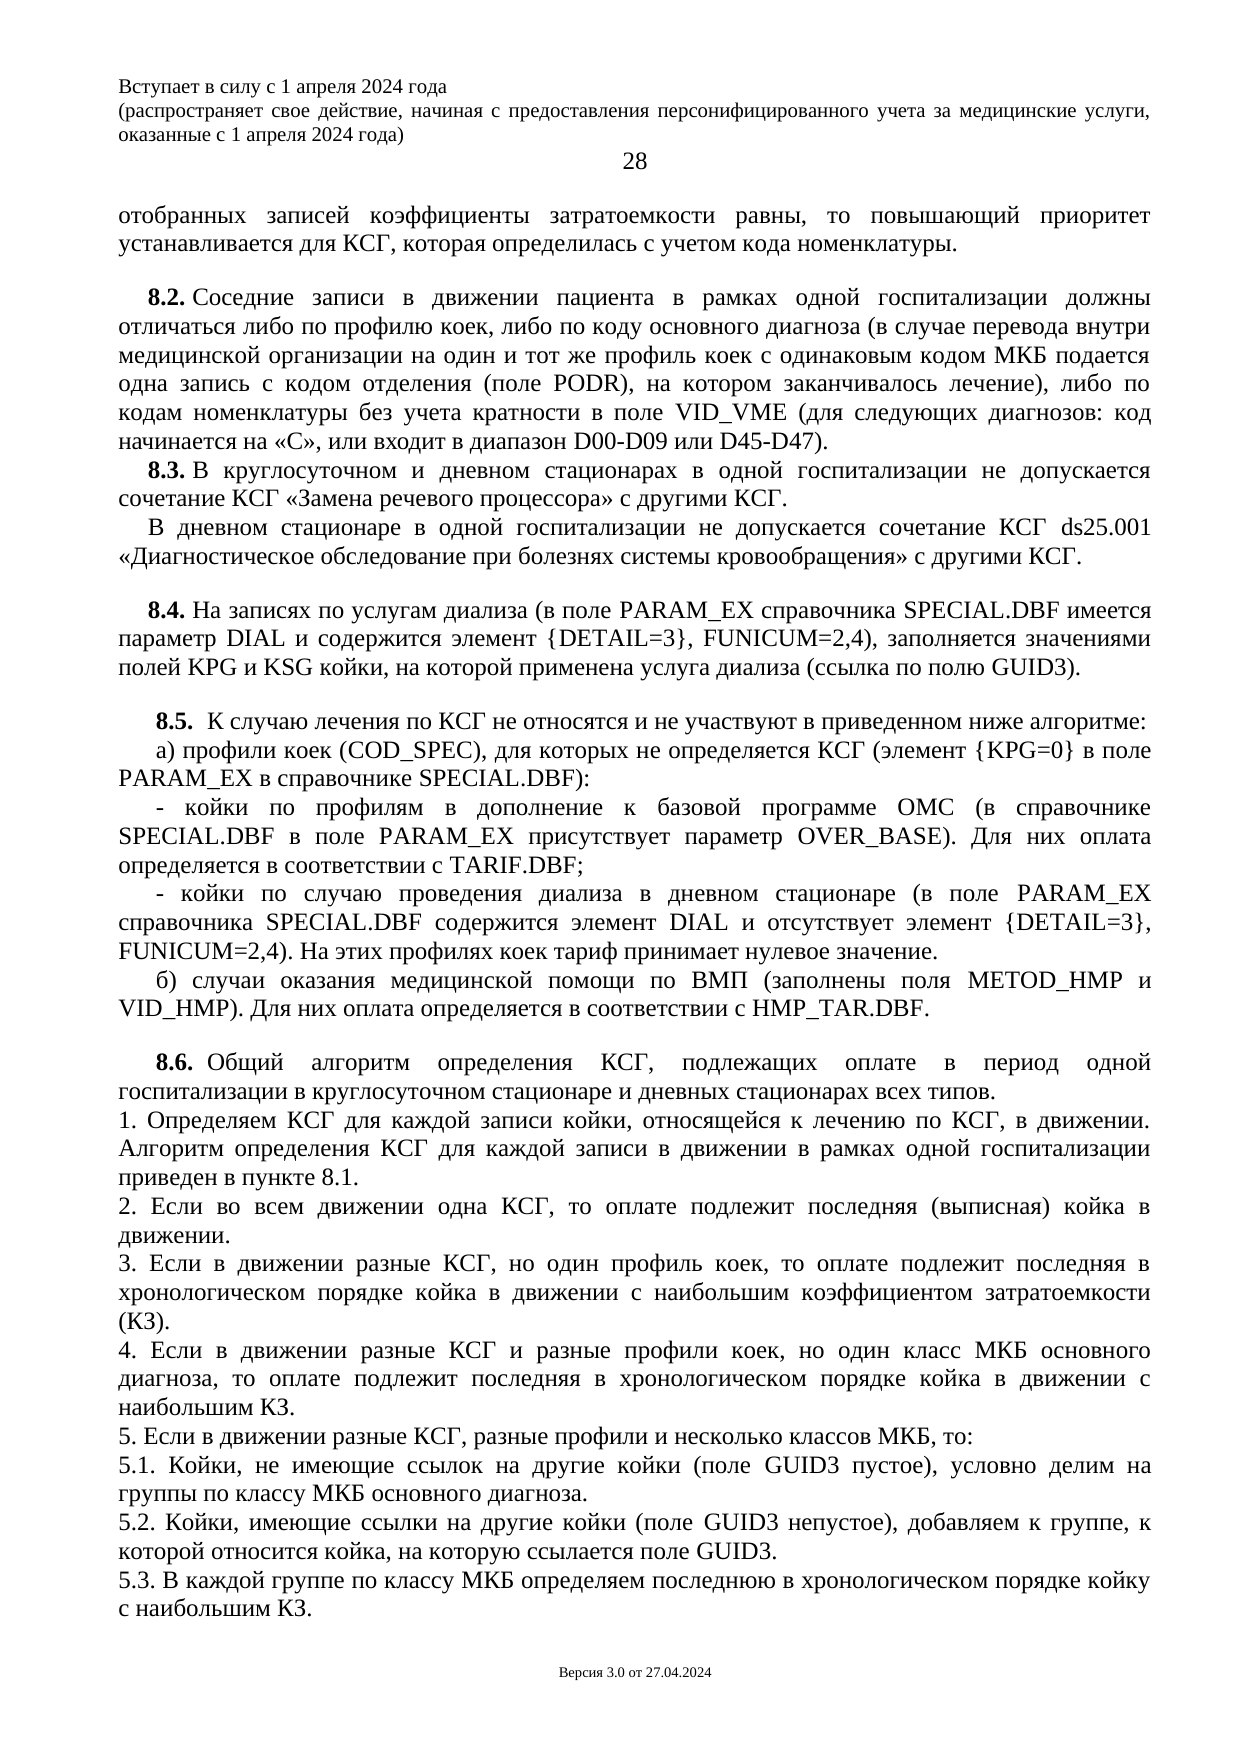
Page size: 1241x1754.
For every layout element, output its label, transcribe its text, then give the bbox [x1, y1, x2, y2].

text 4. Если в движении разные КСГ и разные профили коек, но один класс МКБ основного диагноза, то оплате подлежит последняя в хронологическом порядке койка в движении с наибольшим КЗ. [118, 1335, 1152, 1421]
text 2. Если во всем движении одна КСГ, то оплате подлежит последняя (выписная) койка в движении. [118, 1191, 1152, 1248]
text 8.2. Соседние записи в движении пациента в рамках одной госпитализации должны отличаться либо по профилю коек, либо по коду основного диагноза (в случае перевода внутри медицинской организации на один и тот же профиль коек с одинаковым кодом МКБ подается одна запись с кодом отделения (поле PODR), на котором заканчивалось лечение), либо по кодам номенклатуры без учета кратности в поле VID_VME (для следующих диагнозов: код начинается на «С», или входит в диапазон D00-D09 или D45-D47). [118, 282, 1152, 455]
text 8.6. Общий алгоритм определения КСГ, подлежащих оплате в период одной госпитализации в круглосуточном стационаре и дневных стационарах всех типов. [118, 1047, 1152, 1105]
text - койки по профилям в дополнение к базовой программе ОМС (в справочнике SPECIAL.DBF в поле PARAM_EX присутствует параметр OVER_BASE). Для них оплата определяется в соответствии с TARIF.DBF; [118, 792, 1152, 878]
text 8.5. К случаю лечения по КСГ не относятся и не участвуют в приведенном ниже алгоритме: [118, 706, 1152, 735]
text а) профили коек (COD_SPEC), для которых не определяется КСГ (элемент {KPG=0} в поле PARAM_EX в справочнике SPECIAL.DBF): [118, 735, 1152, 792]
text 5.3. В каждой группе по классу МКБ определяем последнюю в хронологическом порядке койку с наибольшим КЗ. [118, 1565, 1152, 1622]
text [118, 200, 1152, 257]
text 5. Если в движении разные КСГ, разные профили и несколько классов МКБ, то: [118, 1421, 1152, 1450]
text - койки по случаю проведения диализа в дневном стационаре (в поле PARAM_EX справочника SPECIAL.DBF содержится элемент DIAL и отсутствует элемент {DETAIL=3}, FUNICUM=2,4). На этих профилях коек тариф принимает нулевое значение. [118, 878, 1152, 965]
text 3. Если в движении разные КСГ, но один профиль коек, то оплате подлежит последняя в хронологическом порядке койка в движении с наибольшим коэффициентом затратоемкости (КЗ). [118, 1248, 1152, 1335]
text В дневном стационаре в одной госпитализации не допускается сочетание КСГ ds25.001 «Диагностическое обследование при болезнях системы кровообращения» с другими КСГ. [118, 512, 1152, 570]
text 5.1. Койки, не имеющие ссылок на другие койки (поле GUID3 пустое), условно делим на группы по классу МКБ основного диагноза. [118, 1450, 1152, 1507]
text 5.2. Койки, имеющие ссылки на другие койки (поле GUID3 непустое), добавляем к группе, к которой относится койка, на которую ссылается поле GUID3. [118, 1507, 1152, 1565]
text б) случаи оказания медицинской помощи по ВМП (заполнены поля METOD_HMP и VID_HMP). Для них оплата определяется в соответствии с HMP_TAR.DBF. [118, 965, 1152, 1022]
text 8.3. В круглосуточном и дневном стационарах в одной госпитализации не допускается сочетание КСГ «Замена речевого процессора» с другими КСГ. [118, 455, 1152, 512]
text 1. Определяем КСГ для каждой записи койки, относящейся к лечению по КСГ, в движении. Алгоритм определения КСГ для каждой записи в движении в рамках одной госпитализации приведен в пункте 8.1. [118, 1105, 1152, 1191]
text 8.4. На записях по услугам диализа (в поле PARAM_EX справочника SPECIAL.DBF имеется параметр DIAL и содержится элемент {DETAIL=3}, FUNICUM=2,4), заполняется значениями полей KPG и KSG койки, на которой применена услуга диализа (ссылка по полю GUID3). [118, 595, 1152, 681]
